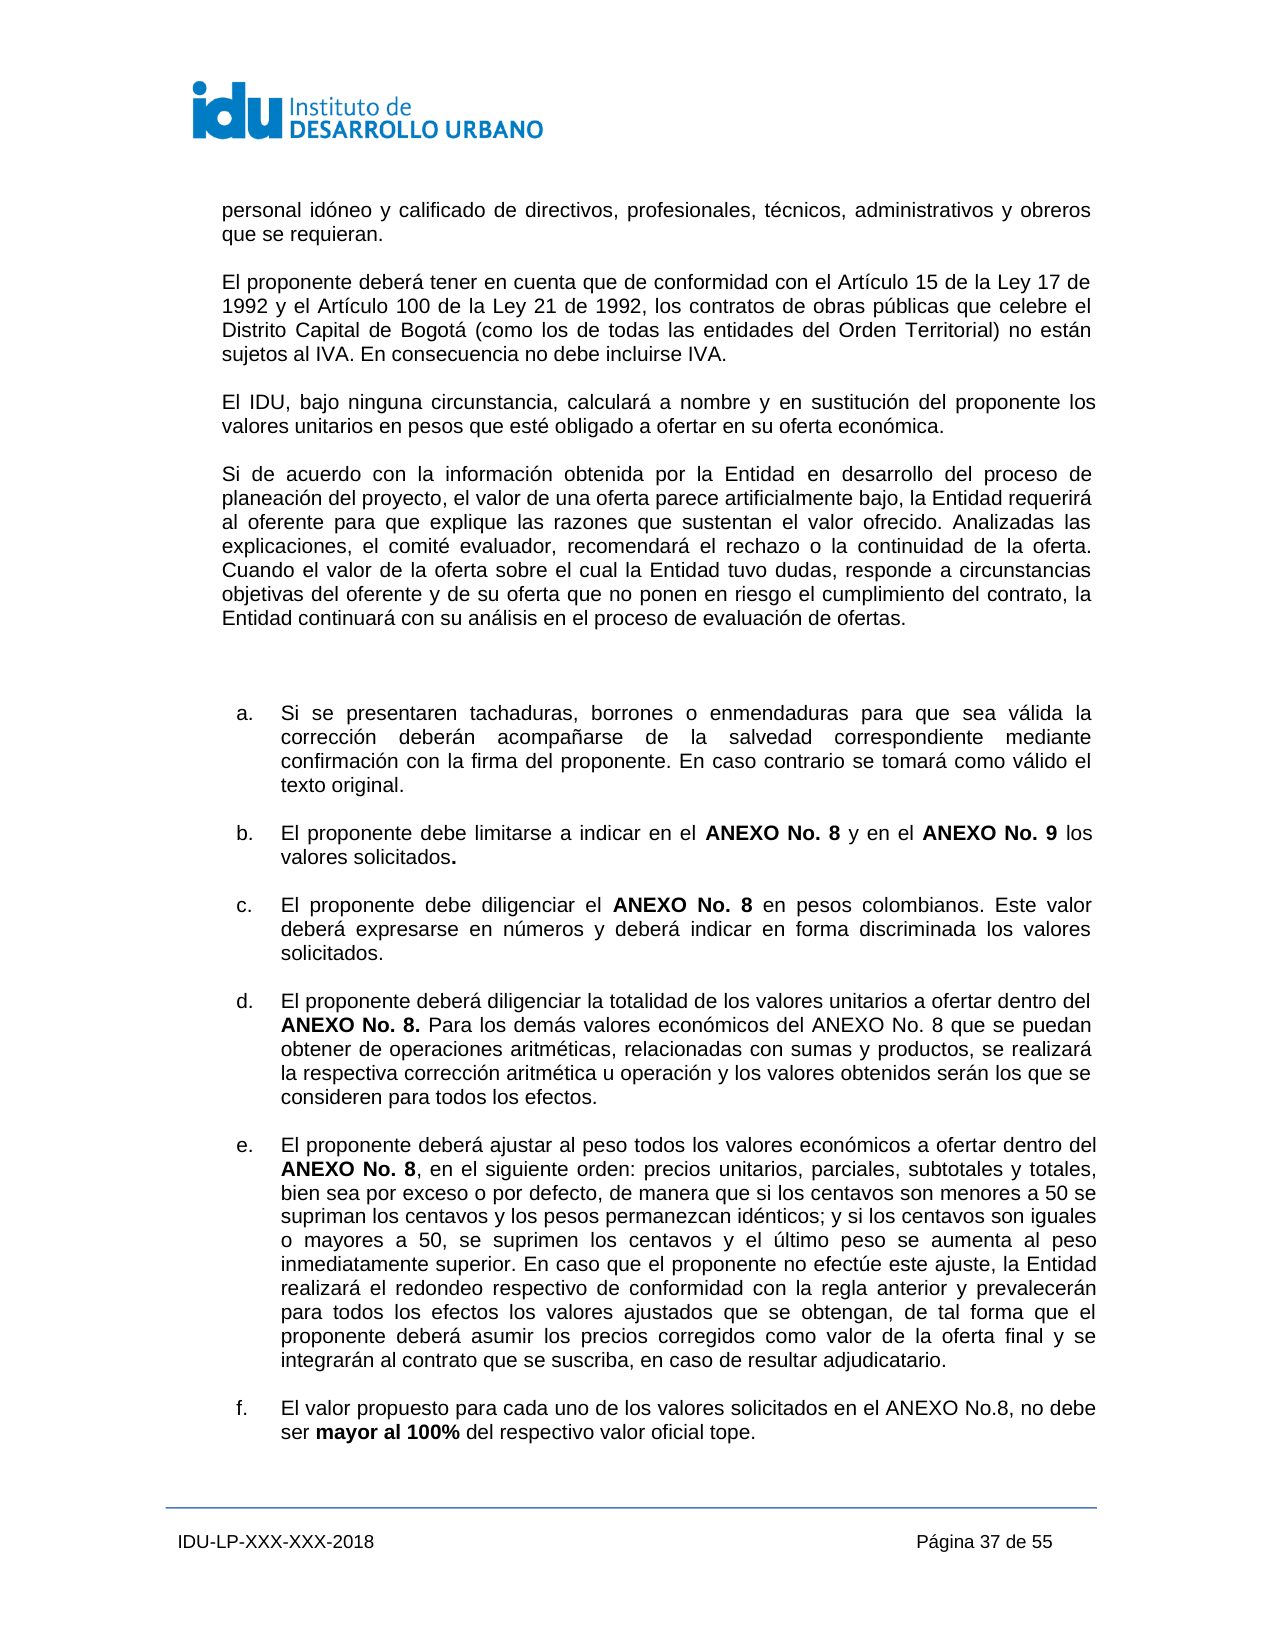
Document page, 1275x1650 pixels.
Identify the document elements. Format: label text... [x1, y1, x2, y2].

list El proponente deberá diligenciar la totalidad de los valores unitarios a ofertar dentro del ANEXO No. 8. Para los demás valores económicos del ANEXO No. 8 que se puedan obtener de operaciones aritméticas, relacionadas con sumas y productos, se realizará la respectiva corrección aritmética u operación y los valores obtenidos serán los que se consideren para todos los efectos. [236, 989, 1092, 1108]
text Si de acuerdo con la información obtenida por la Entidad en desarrollo del proceso de planeación del proyecto, el valor de una oferta parece artificialmente bajo, la Entidad requerirá al oferente para que explique las razones que sustentan el valor ofrecido. Analizadas las explicaciones, el comité evaluador, recomendará el rechazo o la continuidad de la oferta. Cuando el valor de la oferta sobre el cual la Entidad tuvo dudas, responde a circunstancias objetivas del oferente y de su oferta que no ponen en riesgo el cumplimiento del contrato, la Entidad continuará con su análisis en el proceso de evaluación de ofertas. [222, 462, 1092, 629]
picture [177, 73, 557, 151]
list El proponente debe diligenciar el ANEXO No. 8 en pesos colombianos. Este valor deberá expresarse en números y deberá indicar en forma discriminada los valores solicitados. [236, 893, 1092, 965]
list Si se presentaren tachaduras, borrones o enmendaduras para que sea válida la corrección deberán acompañarse de la salvedad correspondiente mediante confirmación con la firma del proponente. En caso contrario se tomará como válido el texto original. [236, 701, 1092, 797]
list El proponente deberá ajustar al peso todos los valores económicos a ofertar dentro del ANEXO No. 8, en el siguiente orden: precios unitarios, parciales, subtotales y totales, bien sea por exceso o por defecto, de manera que si los centavos son menores a 50 se supriman los centavos y los pesos permanezcan idénticos; y si los centavos son iguales o mayores a 50, se suprimen los centavos y el último peso se aumenta al peso inmediatamente superior. En caso que el proponente no efectúe este ajuste, la Entidad realizará el redondeo respectivo de conformidad con la regla anterior y prevalecerán para todos los efectos los valores ajustados que se obtengan, de tal forma que el proponente deberá asumir los precios corregidos como valor de la oferta final y se integrarán al contrato que se suscriba, en caso de resultar adjudicatario. [236, 1132, 1098, 1372]
text El proponente deberá tener en cuenta que de conformidad con el Artículo 15 de la Ley 17 de 1992 y el Artículo 100 de la Ley 21 de 1992, los contratos de obras públicas que celebre el Distrito Capital de Bogotá (como los de todas las entidades del Orden Territorial) no están sujetos al IVA. En consecuencia no debe incluirse IVA. [222, 270, 1092, 366]
list El proponente debe limitarse a indicar en el ANEXO No. 8 y en el ANEXO No. 9 los valores solicitados. [236, 821, 1092, 869]
list El valor propuesto para cada uno de los valores solicitados en el ANEXO No.8, no debe ser mayor al 100% del respectivo valor oficial tope. [236, 1396, 1098, 1444]
text El IDU, bajo ninguna circunstancia, calculará a nombre y en sustitución del proponente los valores unitarios en pesos que esté obligado a ofertar en su oferta económica. [222, 390, 1098, 438]
